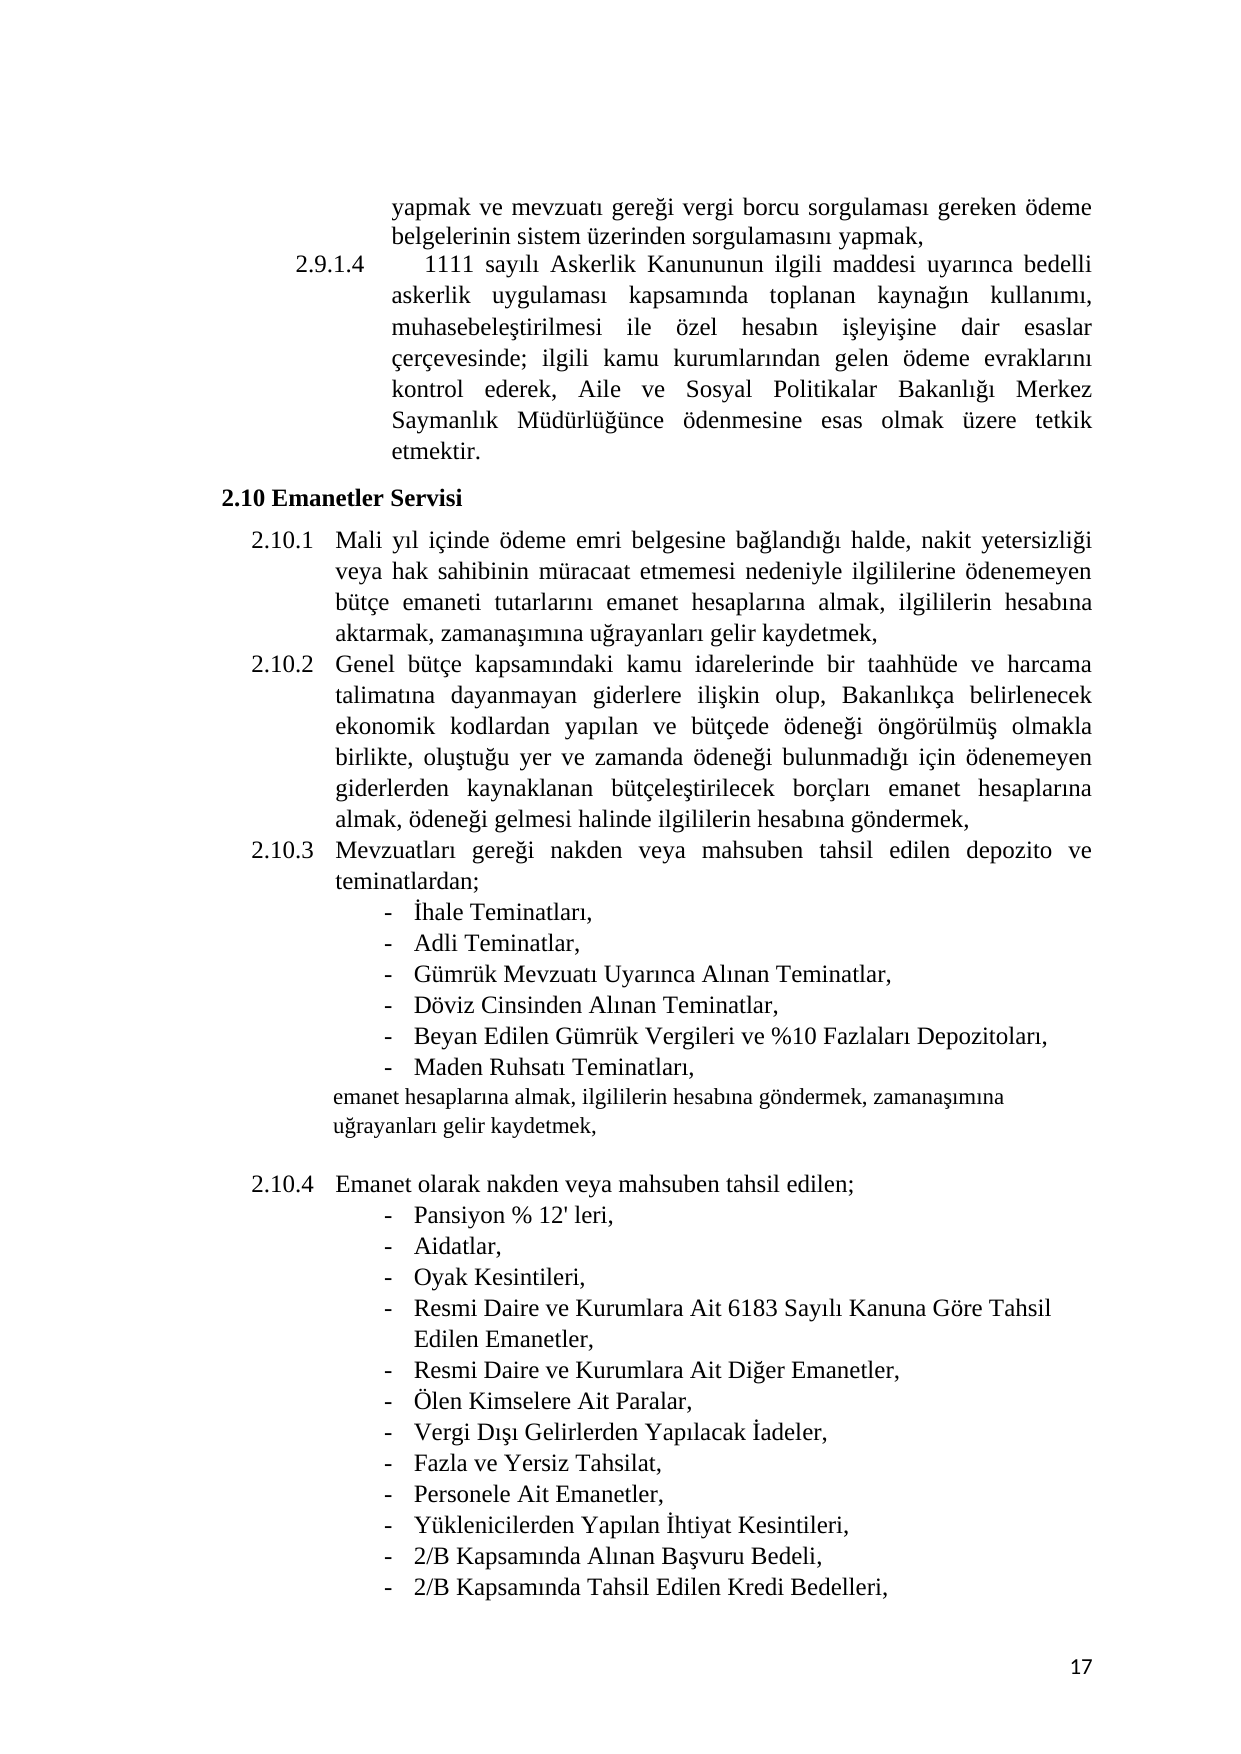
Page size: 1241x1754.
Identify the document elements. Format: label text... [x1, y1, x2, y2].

list 2/B Kapsamında Tahsil Edilen Kredi Bedelleri, [384, 1572, 1093, 1601]
list Maden Ruhsatı Teminatları, [384, 1052, 1093, 1081]
list Yüklenicilerden Yapılan İhtiyat Kesintileri, [384, 1510, 1093, 1539]
list Oyak Kesintileri, [384, 1262, 1093, 1291]
list İhale Teminatları, [384, 897, 1093, 926]
list Pansiyon % 12' leri, [384, 1200, 1093, 1228]
list Fazla ve Yersiz Tahsilat, [384, 1448, 1093, 1477]
list Resmi Daire ve Kurumlara Ait 6183 Sayılı Kanuna Göre Tahsil Edilen Emanetler, [384, 1293, 1093, 1353]
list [391, 192, 1093, 249]
list Adli Teminatlar, [384, 928, 1093, 957]
list Emanet olarak nakden veya mahsuben tahsil edilen; [251, 1169, 1093, 1197]
list Resmi Daire ve Kurumlara Ait Diğer Emanetler, [384, 1355, 1093, 1384]
list Genel bütçe kapsamındaki kamu idarelerinde bir taahhüde ve harcama talimatına dayanmayan giderlere ilişkin olup, Bakanlıkça belirlenecek ekonomik kodlardan yapılan ve bütçede ödeneği öngörülmüş olmakla birlikte, oluştuğu yer ve zamanda ödeneği bulunmadığı için ödenemeyen giderlerden kaynaklanan bütçeleştirilecek borçları emanet hesaplarına almak, ödeneği gelmesi halinde ilgililerin hesabına göndermek, [251, 649, 1093, 833]
list 1111 sayılı Askerlik Kanununun ilgili maddesi uyarınca bedelli askerlik uygulaması kapsamında toplanan kaynağın kullanımı, muhasebeleştirilmesi ile özel hesabın işleyişine dair esaslar çerçevesinde; ilgili kamu kurumlarından gelen ödeme evraklarını kontrol ederek, Aile ve Sosyal Politikalar Bakanlığı Merkez Saymanlık Müdürlüğünce ödenmesine esas olmak üzere tetkik etmektir. [295, 249, 1093, 464]
list Mevzuatları gereği nakden veya mahsuben tahsil edilen depozito ve teminatlardan; [251, 835, 1093, 895]
list Ölen Kimselere Ait Paralar, [384, 1386, 1093, 1415]
list emanet hesaplarına almak, ilgililerin hesabına göndermek, zamanaşımına uğrayanları gelir kaydetmek, [333, 1083, 1093, 1138]
list Vergi Dışı Gelirlerden Yapılacak İadeler, [384, 1417, 1093, 1446]
list Gümrük Mevzuatı Uyarınca Alınan Teminatlar, [384, 959, 1093, 988]
list Mali yıl içinde ödeme emri belgesine bağlandığı halde, nakit yetersizliği veya hak sahibinin müracaat etmemesi nedeniyle ilgililerine ödenemeyen bütçe emaneti tutarlarını emanet hesaplarına almak, ilgililerin hesabına aktarmak, zamanaşımına uğrayanları gelir kaydetmek, [251, 525, 1093, 647]
list Döviz Cinsinden Alınan Teminatlar, [384, 990, 1093, 1019]
list Beyan Edilen Gümrük Vergileri ve %10 Fazlaları Depozitoları, [384, 1021, 1093, 1050]
list Personele Ait Emanetler, [384, 1479, 1093, 1508]
text 2.10 Emanetler Servisi [148, 483, 1093, 512]
list 2/B Kapsamında Alınan Başvuru Bedeli, [384, 1541, 1093, 1570]
list Aidatlar, [384, 1231, 1093, 1259]
